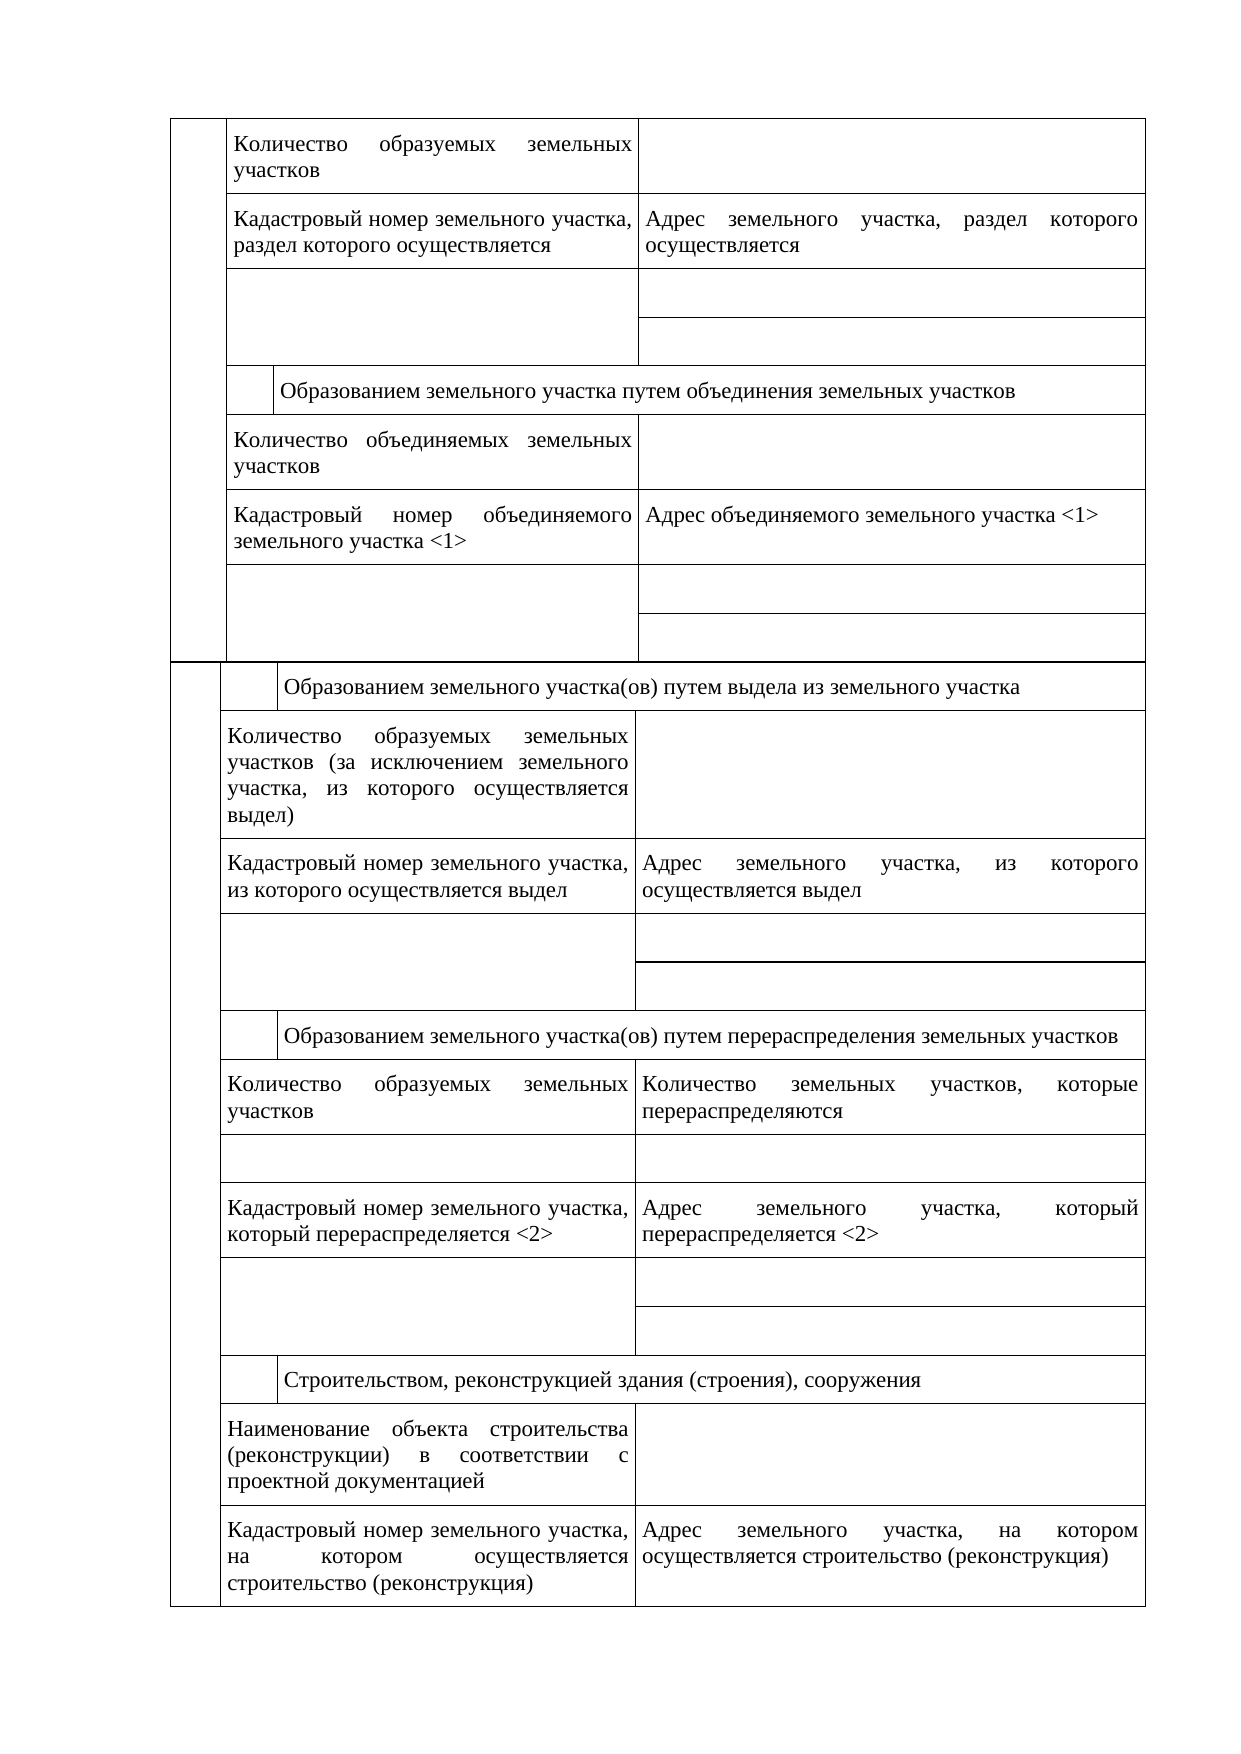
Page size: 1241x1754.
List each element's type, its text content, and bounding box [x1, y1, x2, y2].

table_cell Количество образуемых земельных участков [221, 1060, 635, 1134]
table_cell [221, 1135, 635, 1182]
table_cell Количество земельных участков, которые перераспределяются [636, 1060, 1145, 1134]
table_cell Количество образуемых земельных участков (за исключением земельного участка, из которого осуществляется выдел) [221, 711, 635, 838]
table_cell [227, 119, 638, 193]
table_cell Строительством, реконструкцией здания (строения), сооружения [278, 1356, 1145, 1403]
table_cell Адрес земельного участка, на котором осуществляется строительство (реконструкция) [636, 1506, 1145, 1606]
table_cell [636, 711, 1145, 838]
table_cell [221, 1011, 277, 1059]
table_cell Наименование объекта строительства (реконструкции) в соответствии с проектной документацией [221, 1404, 635, 1504]
table_cell [639, 614, 1145, 661]
table_cell Кадастровый номер земельного участка, на котором осуществляется строительство (реконструкция) [221, 1506, 635, 1606]
table_cell [221, 914, 635, 1010]
table_cell Адрес объединяемого земельного участка <1> [639, 490, 1145, 564]
table_cell [636, 1258, 1145, 1306]
table_cell Образованием земельного участка путем объединения земельных участков [274, 366, 1145, 414]
table_cell Образованием земельного участка(ов) путем выдела из земельного участка [278, 663, 1145, 710]
table_cell [221, 663, 277, 710]
table_cell [639, 119, 1145, 193]
table_cell [636, 963, 1145, 1010]
table_cell Образованием земельного участка(ов) путем перераспределения земельных участков [278, 1011, 1145, 1059]
table_cell [636, 1135, 1145, 1182]
table_cell [221, 1258, 635, 1354]
table_cell Кадастровый номер объединяемого земельного участка <1> [227, 490, 638, 564]
table_cell Кадастровый номер земельного участка, раздел которого осуществляется [227, 194, 638, 268]
table_cell [639, 565, 1145, 613]
table_cell [636, 1307, 1145, 1354]
table_cell [636, 1404, 1145, 1504]
table_cell [221, 1356, 277, 1403]
table_cell Адрес земельного участка, раздел которого осуществляется [639, 194, 1145, 268]
table_cell [227, 269, 638, 365]
table_cell Адрес земельного участка, из которого осуществляется выдел [636, 839, 1145, 913]
table_cell [639, 269, 1145, 317]
table_cell [171, 663, 220, 1606]
table_cell [227, 366, 273, 414]
table_cell [636, 914, 1145, 961]
table_cell [639, 415, 1145, 489]
table_cell [639, 318, 1145, 365]
table_cell Количество объединяемых земельных участков [227, 415, 638, 489]
table_cell [227, 565, 638, 661]
table_cell Кадастровый номер земельного участка, который перераспределяется <2> [221, 1183, 635, 1257]
table_cell Кадастровый номер земельного участка, из которого осуществляется выдел [221, 839, 635, 913]
table_cell Адрес земельного участка, который перераспределяется <2> [636, 1183, 1145, 1257]
